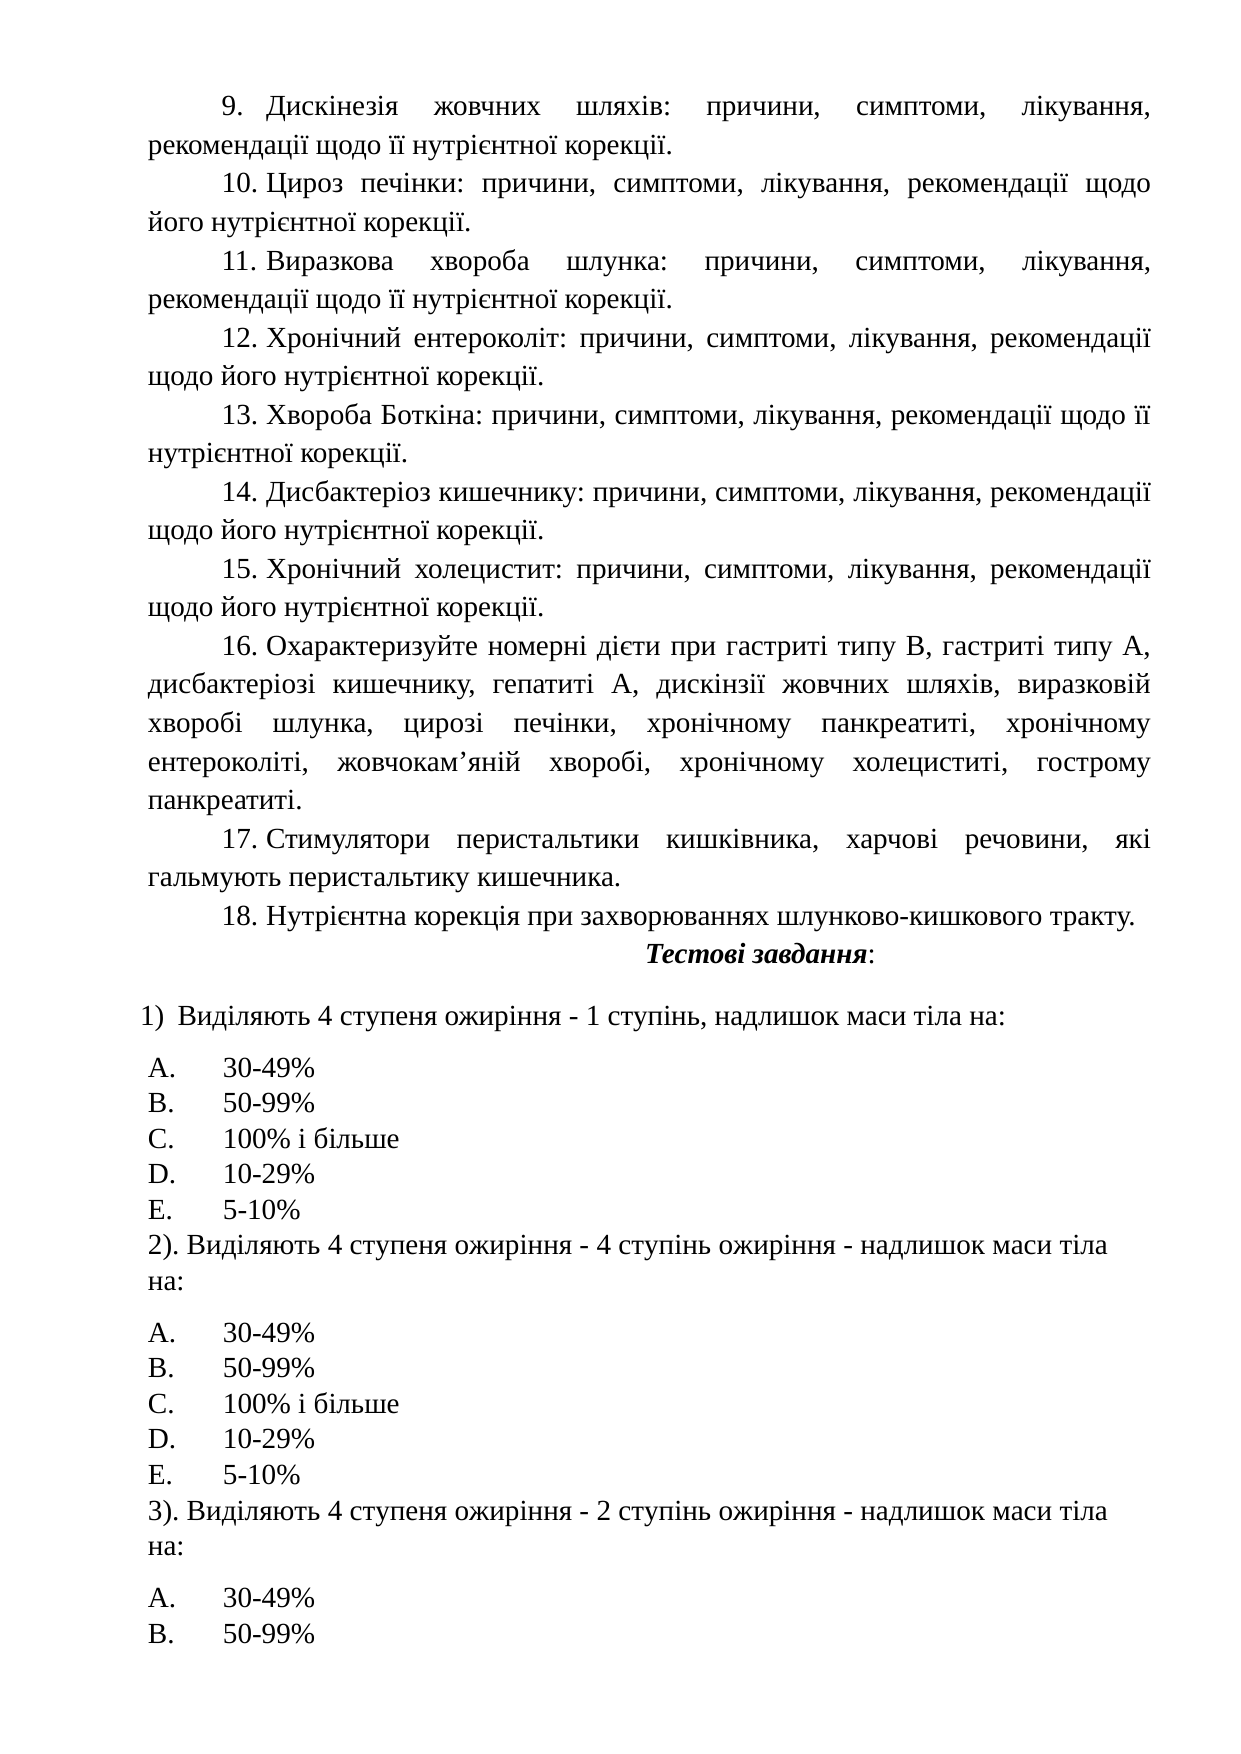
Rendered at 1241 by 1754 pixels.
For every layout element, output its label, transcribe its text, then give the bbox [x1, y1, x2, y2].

list 100% і більше [148, 1121, 1152, 1154]
list 30-49% [148, 1315, 1152, 1349]
list Охарактеризуйте номерні дієти при гастриті типу В, гастриті типу А, дисбактеріозі кишечнику, гепатиті А, дискінзії жовчних шляхів, виразковій хворобі шлунка, цирозі печінки, хронічному панкреатиті, хронічному ентероколіті, жовчокам’яній хворобі, хронічному холециститі, гострому панкреатиті. [148, 628, 1152, 816]
list 30-49% [148, 1580, 1152, 1614]
list 10-29% [148, 1422, 1152, 1455]
text 3). Виділяють 4 ступеня ожиріння - 2 ступінь ожиріння - надлишок маси тіла на: [148, 1493, 1152, 1562]
list 30-49% [148, 1050, 1152, 1083]
list Тестові завдання: [369, 936, 1152, 970]
list 50-99% [148, 1616, 1152, 1649]
list Виразкова хвороба шлунка: причини, симптоми, лікування, рекомендації щодо її нутрієнтної корекції. [148, 243, 1152, 315]
list 10-29% [148, 1156, 1152, 1190]
list Хронічний ентероколіт: причини, симптоми, лікування, рекомендації щодо його нутрієнтної корекції. [148, 320, 1152, 392]
list Дискінезія жовчних шляхів: причини, симптоми, лікування, рекомендації щодо її нутрієнтної корекції. [148, 88, 1152, 161]
list Хвороба Боткіна: причини, симптоми, лікування, рекомендації щодо її нутрієнтної корекції. [148, 397, 1152, 469]
list Хронічний холецистит: причини, симптоми, лікування, рекомендації щодо його нутрієнтної корекції. [148, 551, 1152, 623]
list Стимулятори перистальтики кишківника, харчові речовини, які гальмують перистальтику кишечника. [148, 821, 1152, 893]
list Виділяють 4 ступеня ожиріння - 1 ступінь, надлишок маси тіла на: [140, 998, 1152, 1031]
text 2). Виділяють 4 ступеня ожиріння - 4 ступінь ожиріння - надлишок маси тіла на: [148, 1227, 1152, 1296]
list 5-10% [148, 1457, 1152, 1491]
list 50-99% [148, 1351, 1152, 1384]
list 5-10% [148, 1192, 1152, 1225]
list 100% і більше [148, 1386, 1152, 1420]
list 50-99% [148, 1085, 1152, 1119]
list Нутрієнтна корекція при захворюваннях шлунково-кишкового тракту. [148, 898, 1152, 931]
list Цироз печінки: причини, симптоми, лікування, рекомендації щодо його нутрієнтної корекції. [148, 166, 1152, 238]
list Дисбактеріоз кишечнику: причини, симптоми, лікування, рекомендації щодо його нутрієнтної корекції. [148, 474, 1152, 546]
